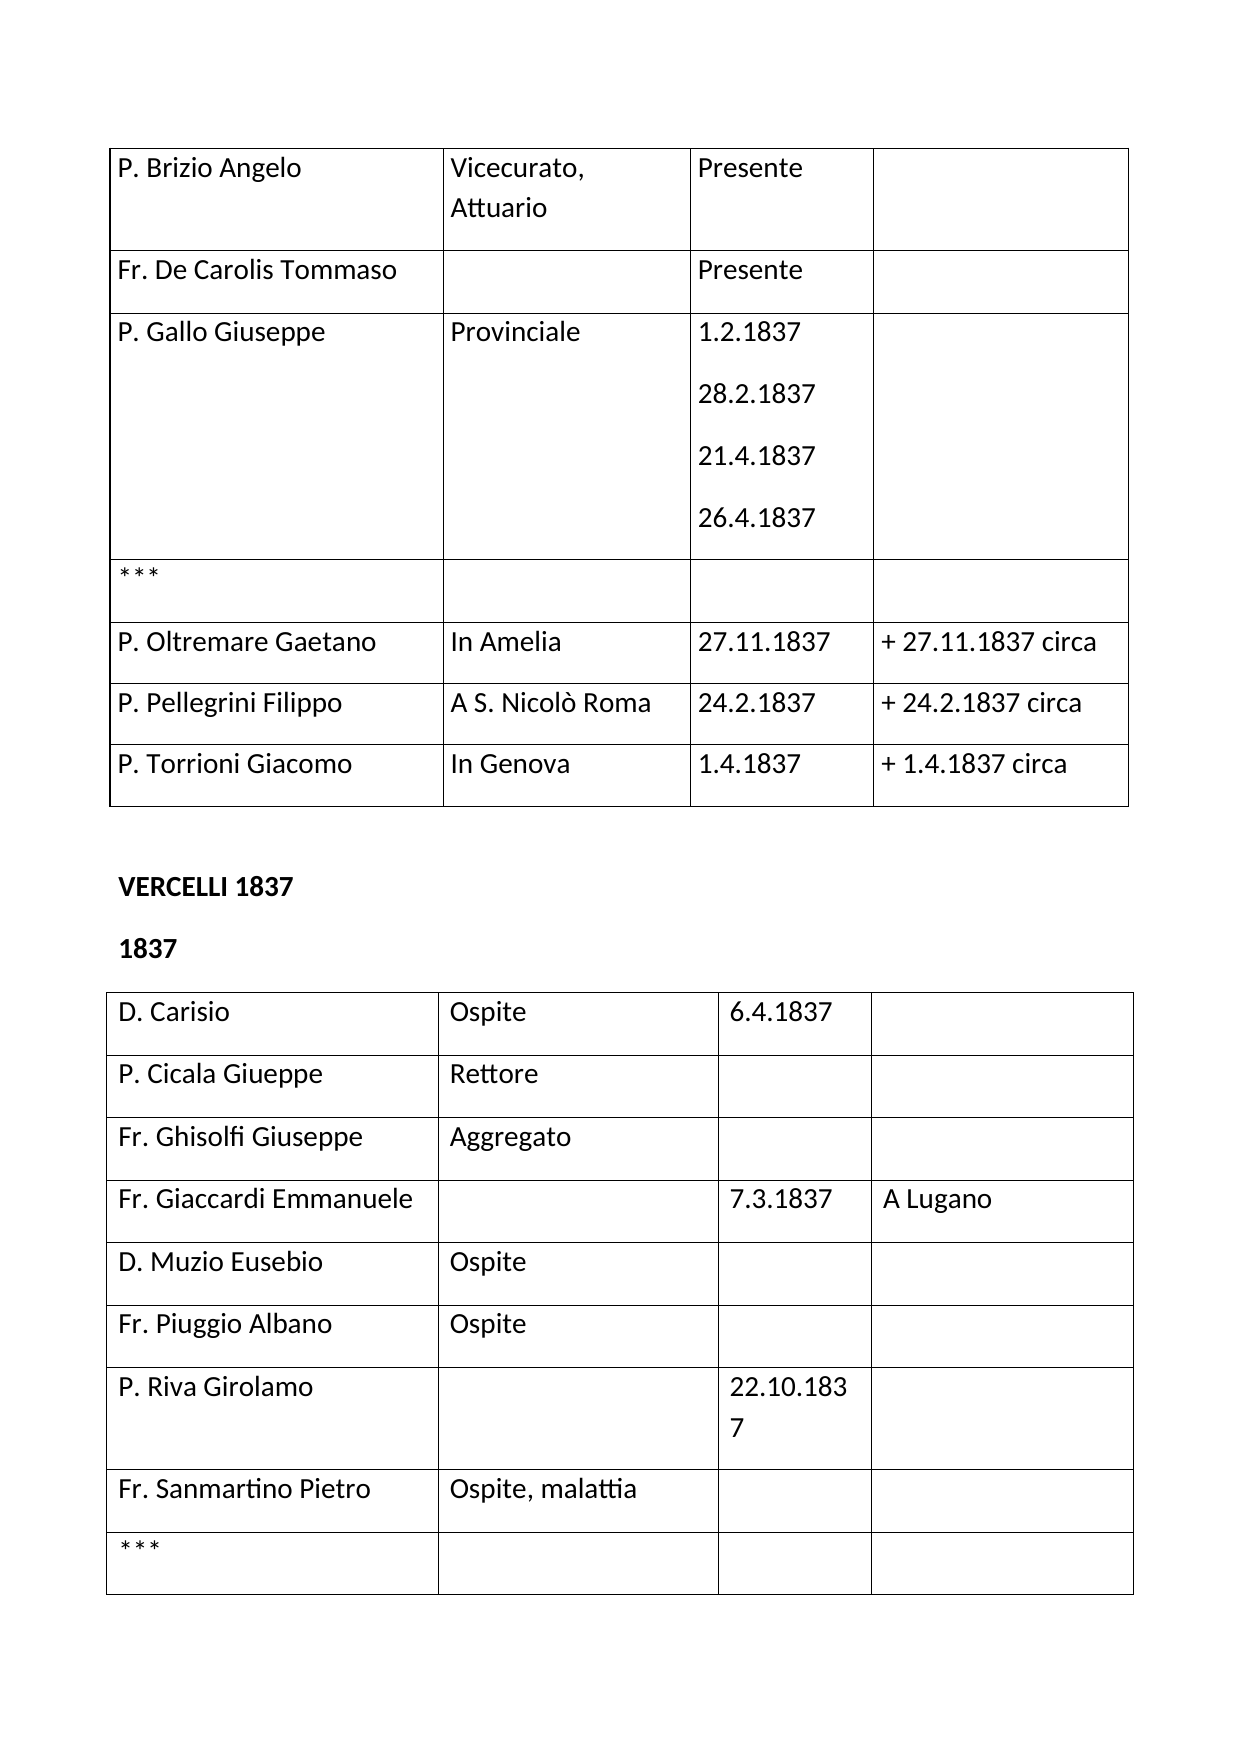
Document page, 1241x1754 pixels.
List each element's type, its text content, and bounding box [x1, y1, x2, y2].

table_cell Aggregato [439, 1118, 718, 1179]
table_cell + 1.4.1837 circa [874, 745, 1128, 806]
table_cell [872, 1243, 1133, 1304]
table_cell [439, 1181, 718, 1242]
table_cell 24.2.1837 [691, 684, 873, 744]
table_cell Ospite, malattia [439, 1470, 718, 1532]
table_cell [719, 1533, 871, 1594]
table_cell [872, 1533, 1133, 1594]
table_header Presente [691, 149, 873, 250]
text VERCELLI 1837 [118, 868, 1122, 904]
table_header P. Brizio Angelo [111, 149, 443, 250]
table_cell In Amelia [444, 623, 690, 683]
table_cell + 24.2.1837 circa [874, 684, 1128, 744]
table_cell P. Gallo Giuseppe [111, 314, 443, 559]
table_cell 22.10.1837 [719, 1368, 871, 1469]
table_cell [872, 1306, 1133, 1367]
table_cell [439, 1533, 718, 1594]
table_cell 1.2.1837 28.2.1837 21.4.1837 26.4.1837 [691, 314, 873, 559]
table_cell [874, 251, 1128, 312]
table_cell *** [111, 560, 443, 622]
table_cell [872, 1368, 1133, 1469]
table_cell [444, 251, 690, 312]
table_cell P. Cicala Giueppe [107, 1056, 438, 1117]
table_cell Ospite [439, 1306, 718, 1367]
text 1837 [118, 930, 1122, 966]
table_cell P. Pellegrini Filippo [111, 684, 443, 744]
table_cell P. Riva Girolamo [107, 1368, 438, 1469]
table_cell Fr. De Carolis Tommaso [111, 251, 443, 312]
table_cell [719, 1056, 871, 1117]
table_cell + 27.11.1837 circa [874, 623, 1128, 683]
table_cell [439, 1368, 718, 1469]
table_cell [872, 1118, 1133, 1179]
table_cell [874, 314, 1128, 559]
table_header D. Carisio [107, 993, 438, 1054]
table_cell [444, 560, 690, 622]
table_cell [872, 1056, 1133, 1117]
table_cell In Genova [444, 745, 690, 806]
table_cell *** [107, 1533, 438, 1594]
table_header Vicecurato, Attuario [444, 149, 690, 250]
table_cell Presente [691, 251, 873, 312]
table_cell [719, 1243, 871, 1304]
table_cell Rettore [439, 1056, 718, 1117]
table_cell [719, 1306, 871, 1367]
table_header Ospite [439, 993, 718, 1054]
table_header 6.4.1837 [719, 993, 871, 1054]
table_cell 7.3.1837 [719, 1181, 871, 1242]
table_cell P. Torrioni Giacomo [111, 745, 443, 806]
table_cell Provinciale [444, 314, 690, 559]
table_cell A Lugano [872, 1181, 1133, 1242]
table_cell 1.4.1837 [691, 745, 873, 806]
table_cell A S. Nicolò Roma [444, 684, 690, 744]
table_cell Fr. Giaccardi Emmanuele [107, 1181, 438, 1242]
table_cell Fr. Piuggio Albano [107, 1306, 438, 1367]
table_cell [691, 560, 873, 622]
table_cell 27.11.1837 [691, 623, 873, 683]
table_cell [872, 1470, 1133, 1532]
table_cell D. Muzio Eusebio [107, 1243, 438, 1304]
table_cell P. Oltremare Gaetano [111, 623, 443, 683]
table_cell [719, 1470, 871, 1532]
table_header [874, 149, 1128, 250]
table_cell Fr. Sanmartino Pietro [107, 1470, 438, 1532]
table_cell Ospite [439, 1243, 718, 1304]
table_cell [719, 1118, 871, 1179]
table_cell Fr. Ghisolfi Giuseppe [107, 1118, 438, 1179]
table_header [872, 993, 1133, 1054]
table_cell [874, 560, 1128, 622]
